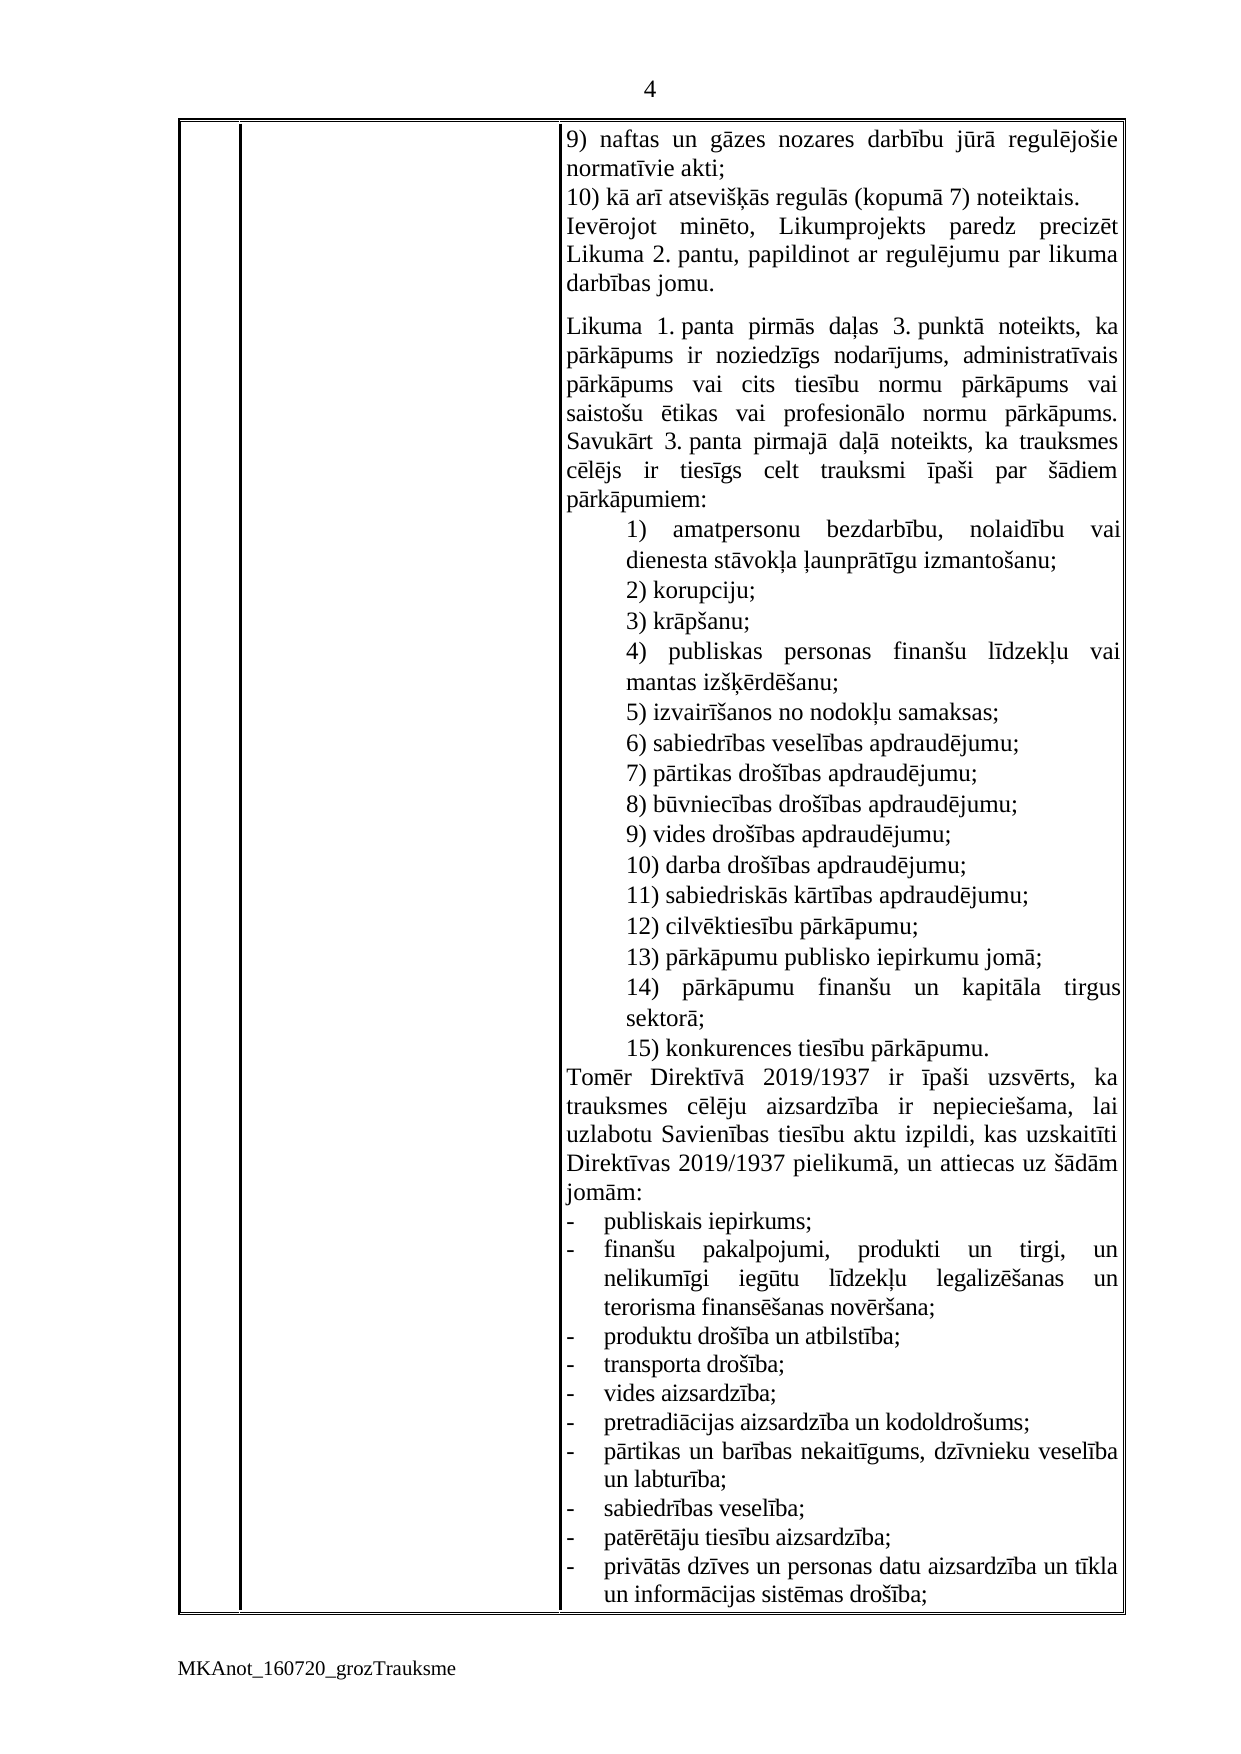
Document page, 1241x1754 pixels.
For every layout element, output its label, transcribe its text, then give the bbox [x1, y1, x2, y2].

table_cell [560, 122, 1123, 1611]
table_cell 2. [181, 120, 240, 1611]
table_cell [240, 120, 560, 1611]
